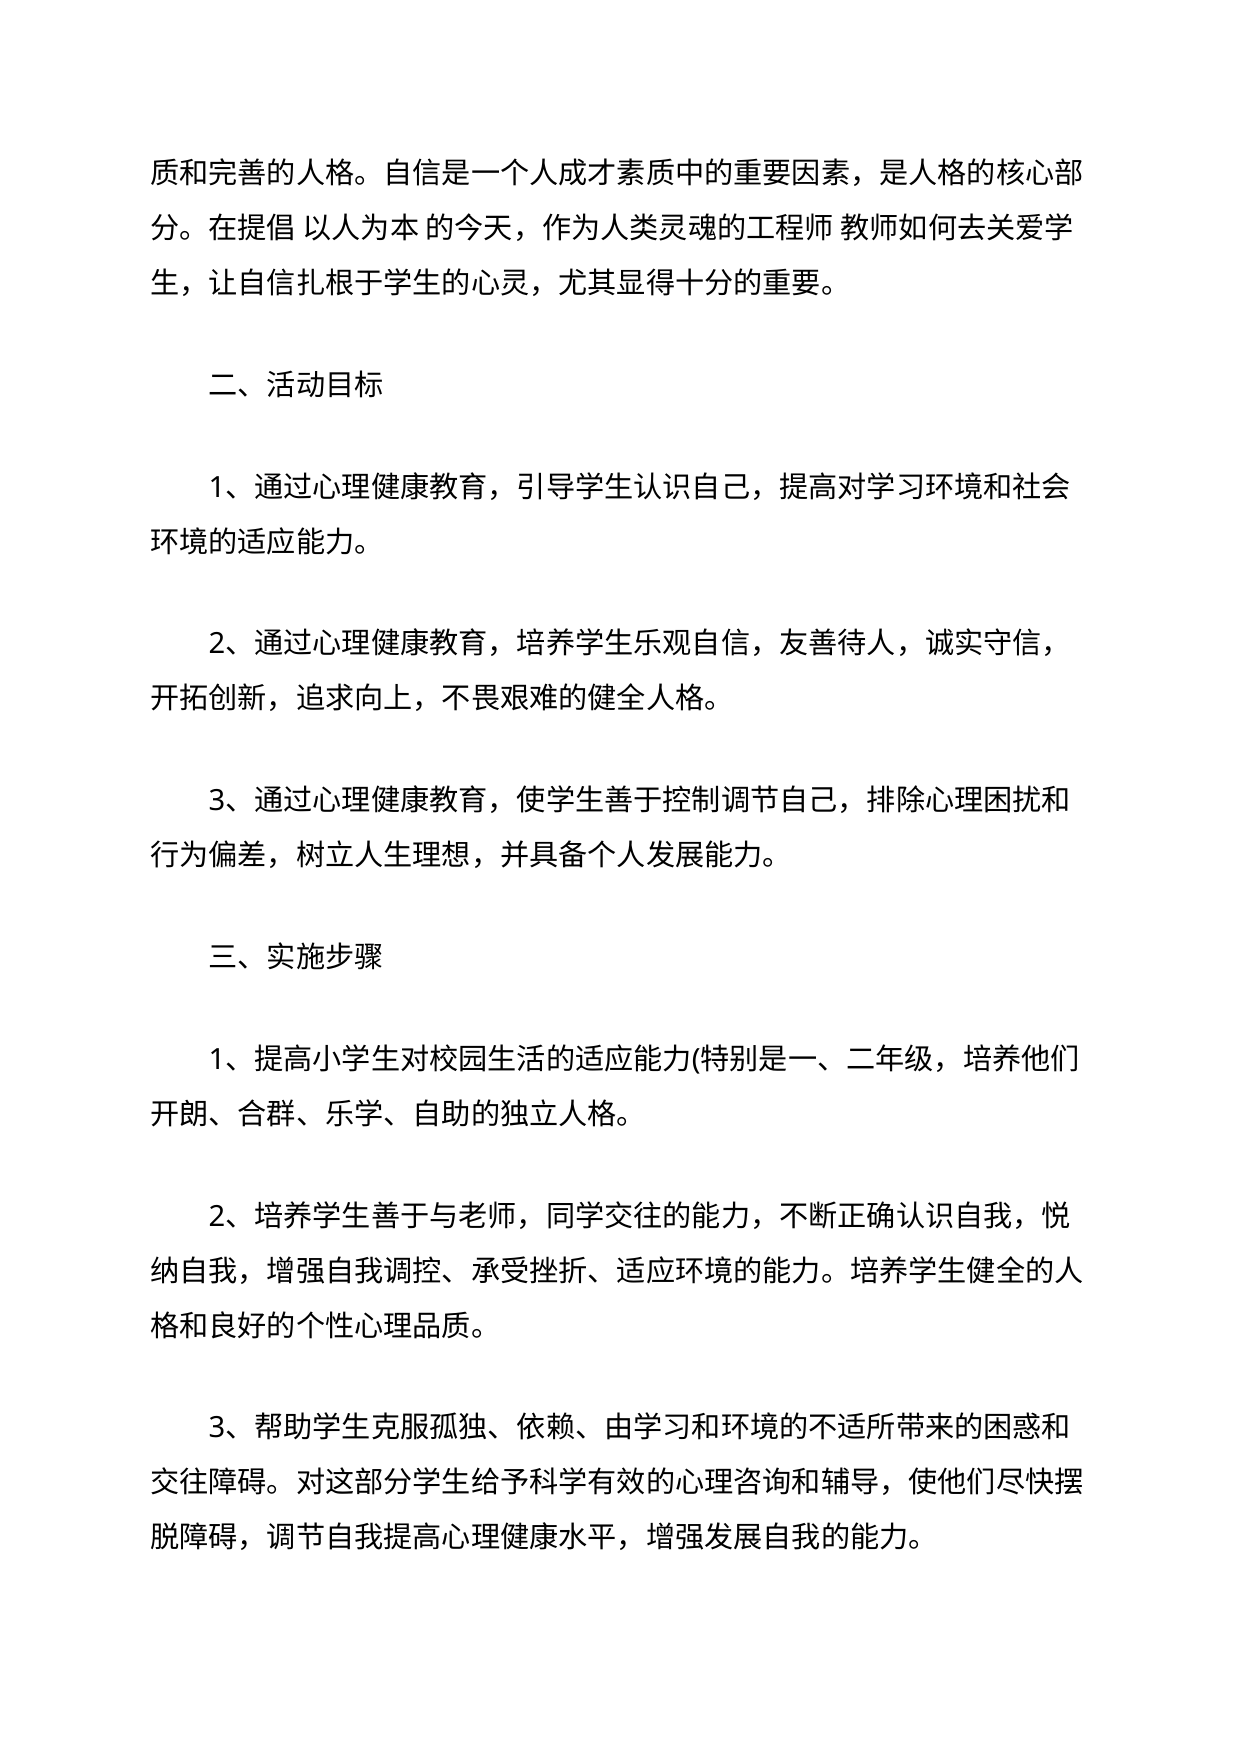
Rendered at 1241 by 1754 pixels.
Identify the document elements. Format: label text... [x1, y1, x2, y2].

text 二、活动目标 [150, 362, 1090, 404]
text 2、培养学生善于与老师，同学交往的能力，不断正确认识自我，悦纳自我，增强自我调控、承受挫折、适应环境的能力。培养学生健全的人格和良好的个性心理品质。 [150, 1192, 1090, 1344]
text 2、通过心理健康教育，培养学生乐观自信，友善待人，诚实守信，开拓创新，追求向上，不畏艰难的健全人格。 [150, 620, 1090, 717]
text 三、实施步骤 [150, 934, 1090, 976]
text 1、提高小学生对校园生活的适应能力(特别是一、二年级，培养他们开朗、合群、乐学、自助的独立人格。 [150, 1035, 1090, 1133]
text 3、帮助学生克服孤独、依赖、由学习和环境的不适所带来的困惑和交往障碍。对这部分学生给予科学有效的心理咨询和辅导，使他们尽快摆脱障碍，调节自我提高心理健康水平，增强发展自我的能力。 [150, 1404, 1090, 1556]
text 1、通过心理健康教育，引导学生认识自己，提高对学习环境和社会环境的适应能力。 [150, 463, 1090, 561]
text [150, 150, 1090, 302]
text 3、通过心理健康教育，使学生善于控制调节自己，排除心理困扰和行为偏差，树立人生理想，并具备个人发展能力。 [150, 777, 1090, 874]
